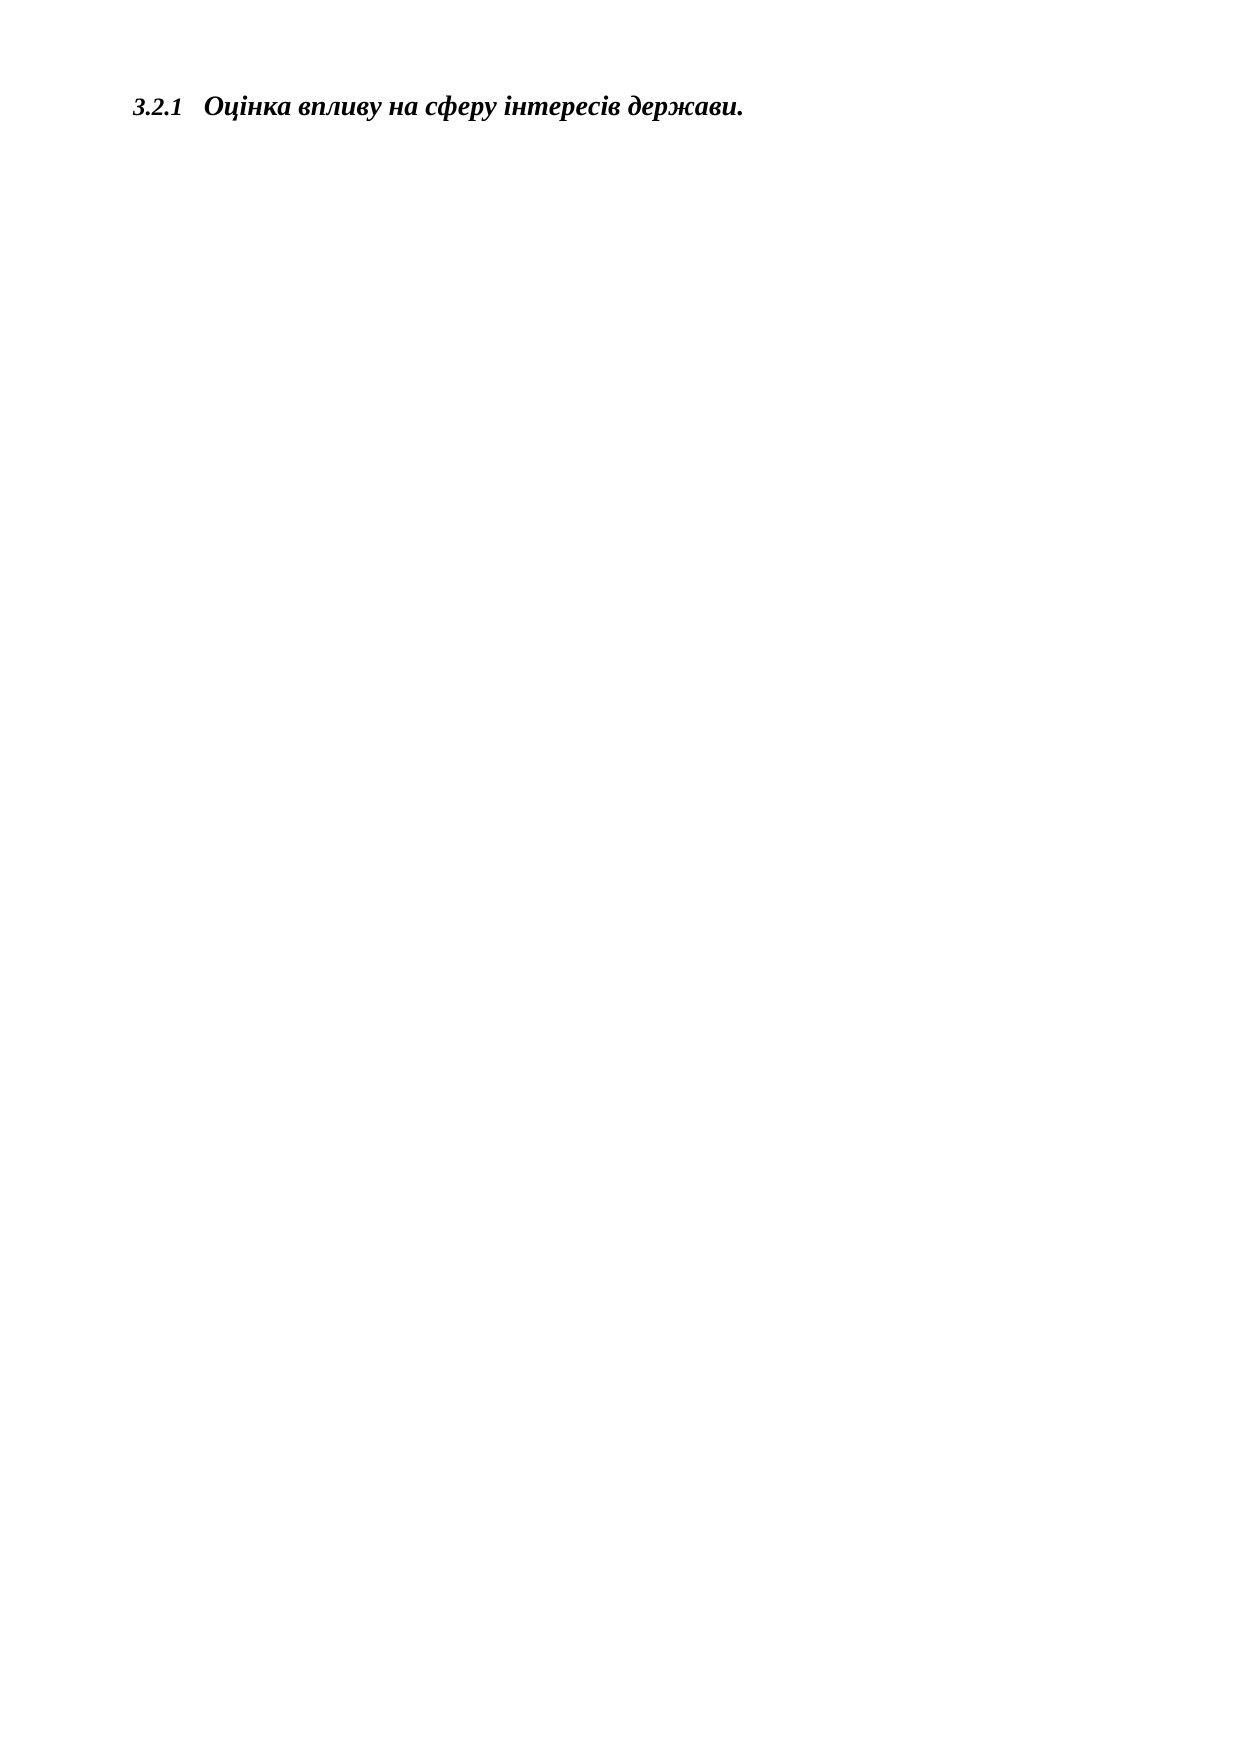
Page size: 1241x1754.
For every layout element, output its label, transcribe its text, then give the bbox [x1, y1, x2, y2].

list Оцінка впливу на сферу інтересів держави. [133, 88, 1187, 121]
